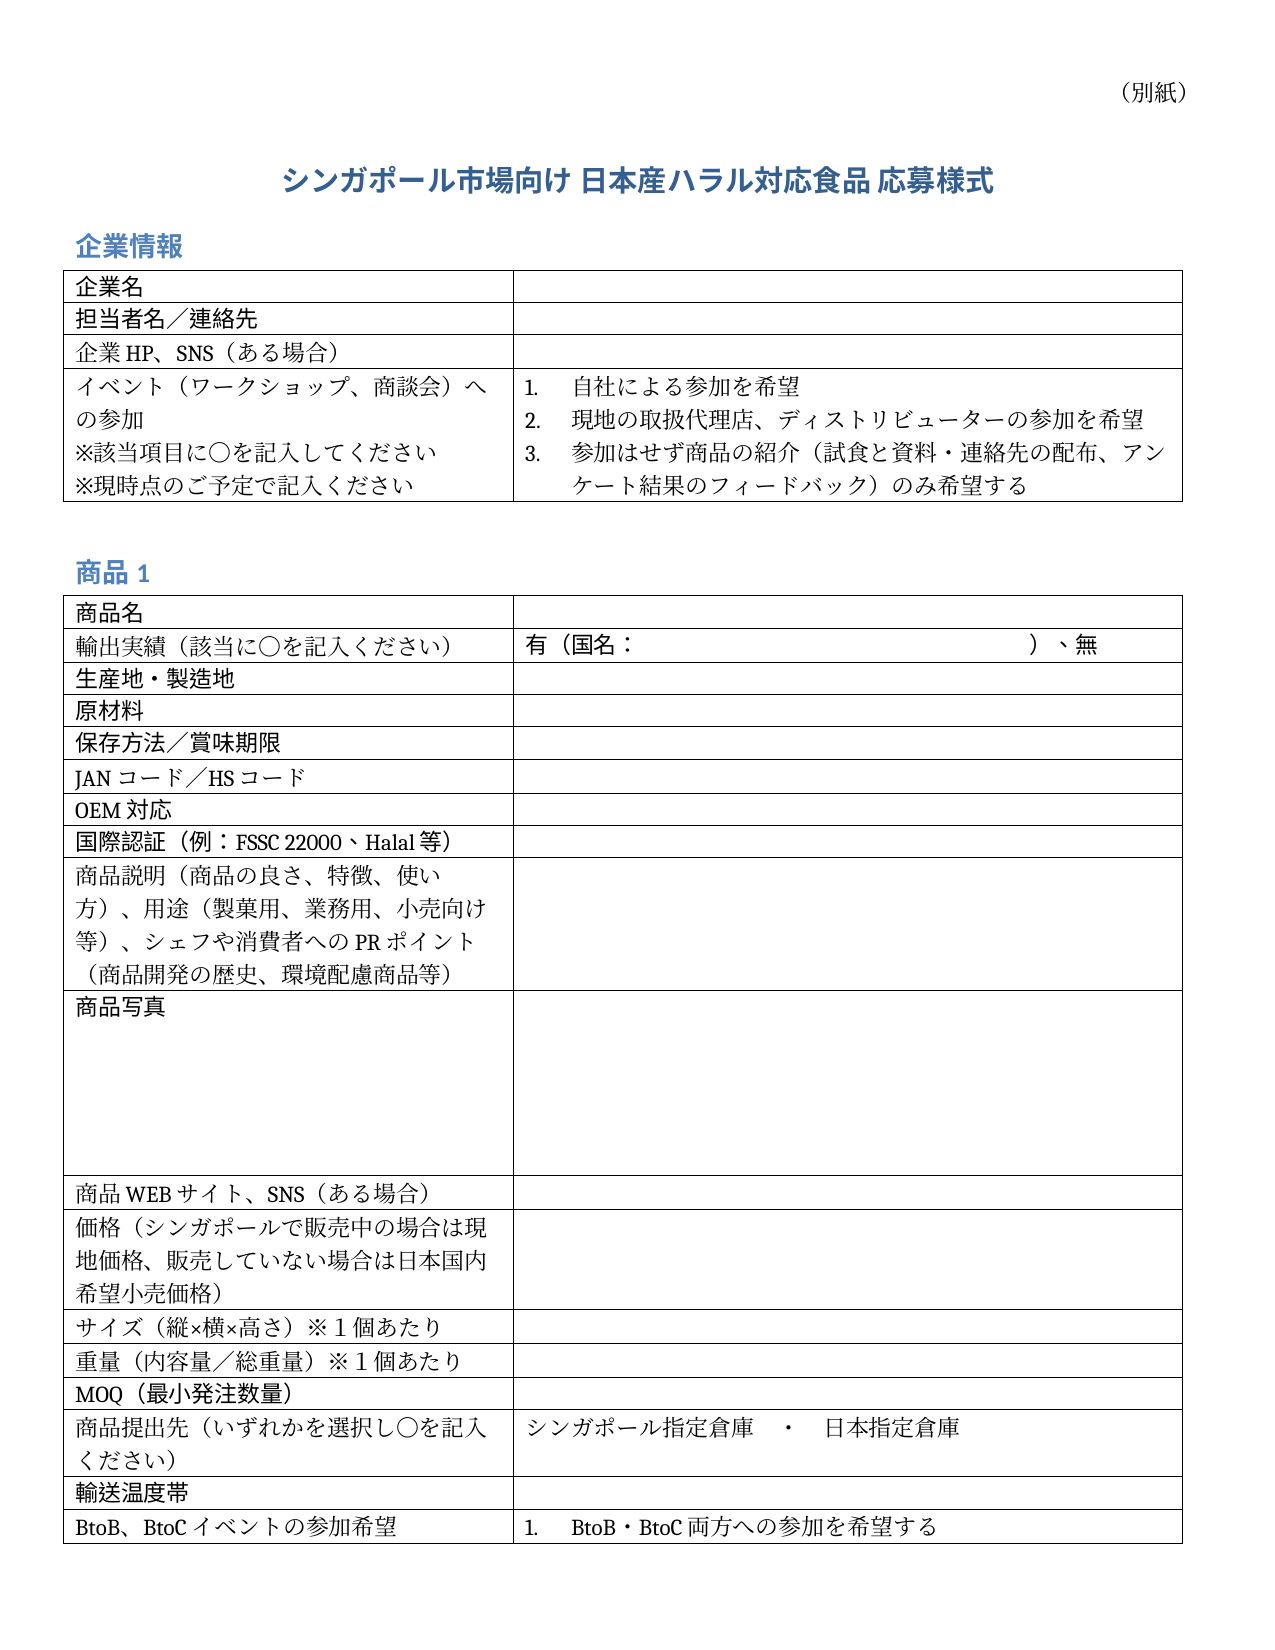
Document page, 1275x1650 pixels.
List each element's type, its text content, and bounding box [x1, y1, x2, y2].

table_header [514, 271, 1182, 302]
table_cell [514, 826, 1182, 857]
table_cell 商品写真 [64, 991, 513, 1175]
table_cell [514, 1510, 1182, 1542]
table_cell シンガポール指定倉庫 ・ 日本指定倉庫 [514, 1410, 1182, 1476]
table_cell JANコード／HSコード [64, 760, 513, 792]
table_cell 保存方法／賞味期限 [64, 727, 513, 758]
table_cell 商品WEBサイト、SNS（ある場合） [64, 1176, 513, 1209]
table_cell イベント（ワークショップ、商談会）への参加 ※該当項目に〇を記入してください ※現時点のご予定で記入ください [64, 369, 513, 501]
table_cell [514, 858, 1182, 990]
table_header [514, 596, 1182, 628]
table_cell 価格（シンガポールで販売中の場合は現地価格、販売していない場合は日本国内希望小売価格） [64, 1210, 513, 1309]
table_cell [514, 1310, 1182, 1343]
table_cell [514, 760, 1182, 792]
table_cell [514, 1477, 1182, 1508]
table_cell 原材料 [64, 695, 513, 726]
table_cell [514, 303, 1182, 334]
table_cell [514, 1176, 1182, 1209]
table_cell 輸出実績（該当に〇を記入ください） [64, 629, 513, 662]
table_cell 商品説明（商品の良さ、特徴、使い方）、用途（製菓用、業務用、小売向け等）、シェフや消費者へのPRポイント（商品開発の歴史、環境配慮商品等） [64, 858, 513, 990]
subtitle シンガポール市場向け 日本産ハラル対応食品 応募様式 [75, 158, 1200, 200]
table_cell [514, 335, 1182, 368]
table_cell [514, 727, 1182, 758]
table_cell 企業HP、SNS（ある場合） [64, 335, 513, 368]
table_cell 有（国名： ）、無 [514, 629, 1182, 662]
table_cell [64, 1510, 513, 1542]
table_cell MOQ（最小発注数量） [64, 1378, 513, 1409]
subtitle 企業情報 [75, 227, 1200, 264]
table_cell [514, 663, 1182, 694]
table_cell [514, 1210, 1182, 1309]
table_cell [514, 1378, 1182, 1409]
table_cell 生産地・製造地 [64, 663, 513, 694]
table_cell サイズ（縦×横×高さ）※１個あたり [64, 1310, 513, 1343]
table_cell 自社による参加を希望 現地の取扱代理店、ディストリビューターの参加を希望 参加はせず商品の紹介（試食と資料・連絡先の配布、アンケート結果のフィードバック）のみ希望する [514, 369, 1182, 501]
table_cell [514, 695, 1182, 726]
table_cell 商品提出先（いずれかを選択し〇を記入ください） [64, 1410, 513, 1476]
table_cell [514, 1344, 1182, 1377]
table_cell 国際認証（例：FSSC 22000、Halal等） [64, 826, 513, 857]
table_header 企業名 [64, 271, 513, 302]
table_cell [514, 794, 1182, 825]
table_cell 輸送温度帯 [64, 1477, 513, 1508]
table_cell [514, 991, 1182, 1175]
subtitle 商品 1 [75, 553, 1200, 590]
table_header 商品名 [64, 596, 513, 628]
table_cell 重量（内容量／総重量）※１個あたり [64, 1344, 513, 1377]
table_cell OEM対応 [64, 794, 513, 825]
table_cell 担当者名／連絡先 [64, 303, 513, 334]
